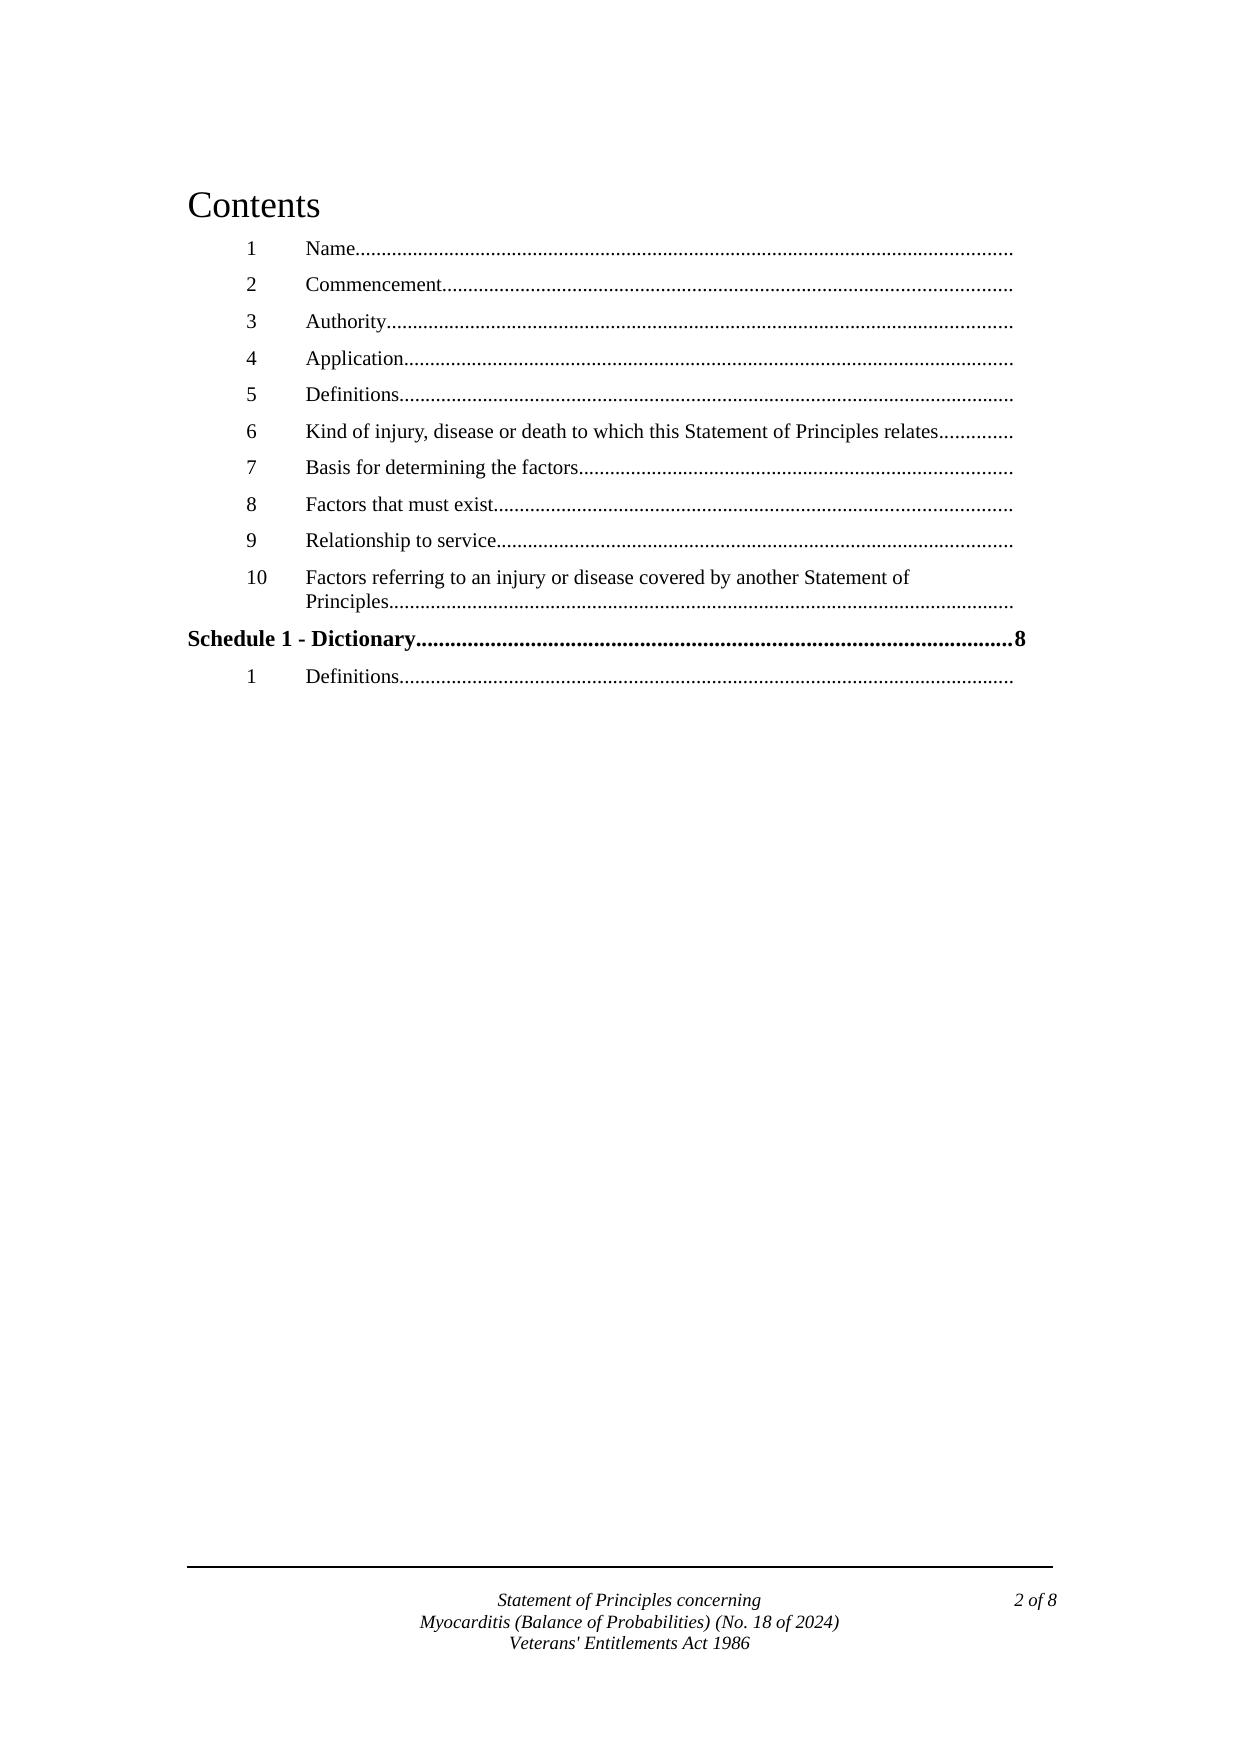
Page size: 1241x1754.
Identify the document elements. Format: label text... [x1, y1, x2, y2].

text 4 Application 3 [246, 345, 994, 369]
text 10 Factors referring to an injury or disease covered by another Statement of Principles 7 [246, 565, 994, 613]
text 1 Definitions 8 [246, 664, 994, 688]
text 1 Name 3 [246, 236, 994, 260]
text Contents [187, 192, 1053, 223]
text 8 Factors that must exist 4 [246, 492, 994, 516]
text 7 Basis for determining the factors 4 [246, 455, 994, 479]
text 9 Relationship to service 6 [246, 528, 994, 552]
text 6 Kind of injury, disease or death to which this Statement of Principles relates 3 [246, 418, 994, 443]
text 5 Definitions 3 [246, 382, 994, 406]
text Schedule 1 - Dictionary 8 [187, 625, 1053, 652]
text 3 Authority 3 [246, 309, 994, 333]
text 2 Commencement 3 [246, 272, 994, 296]
